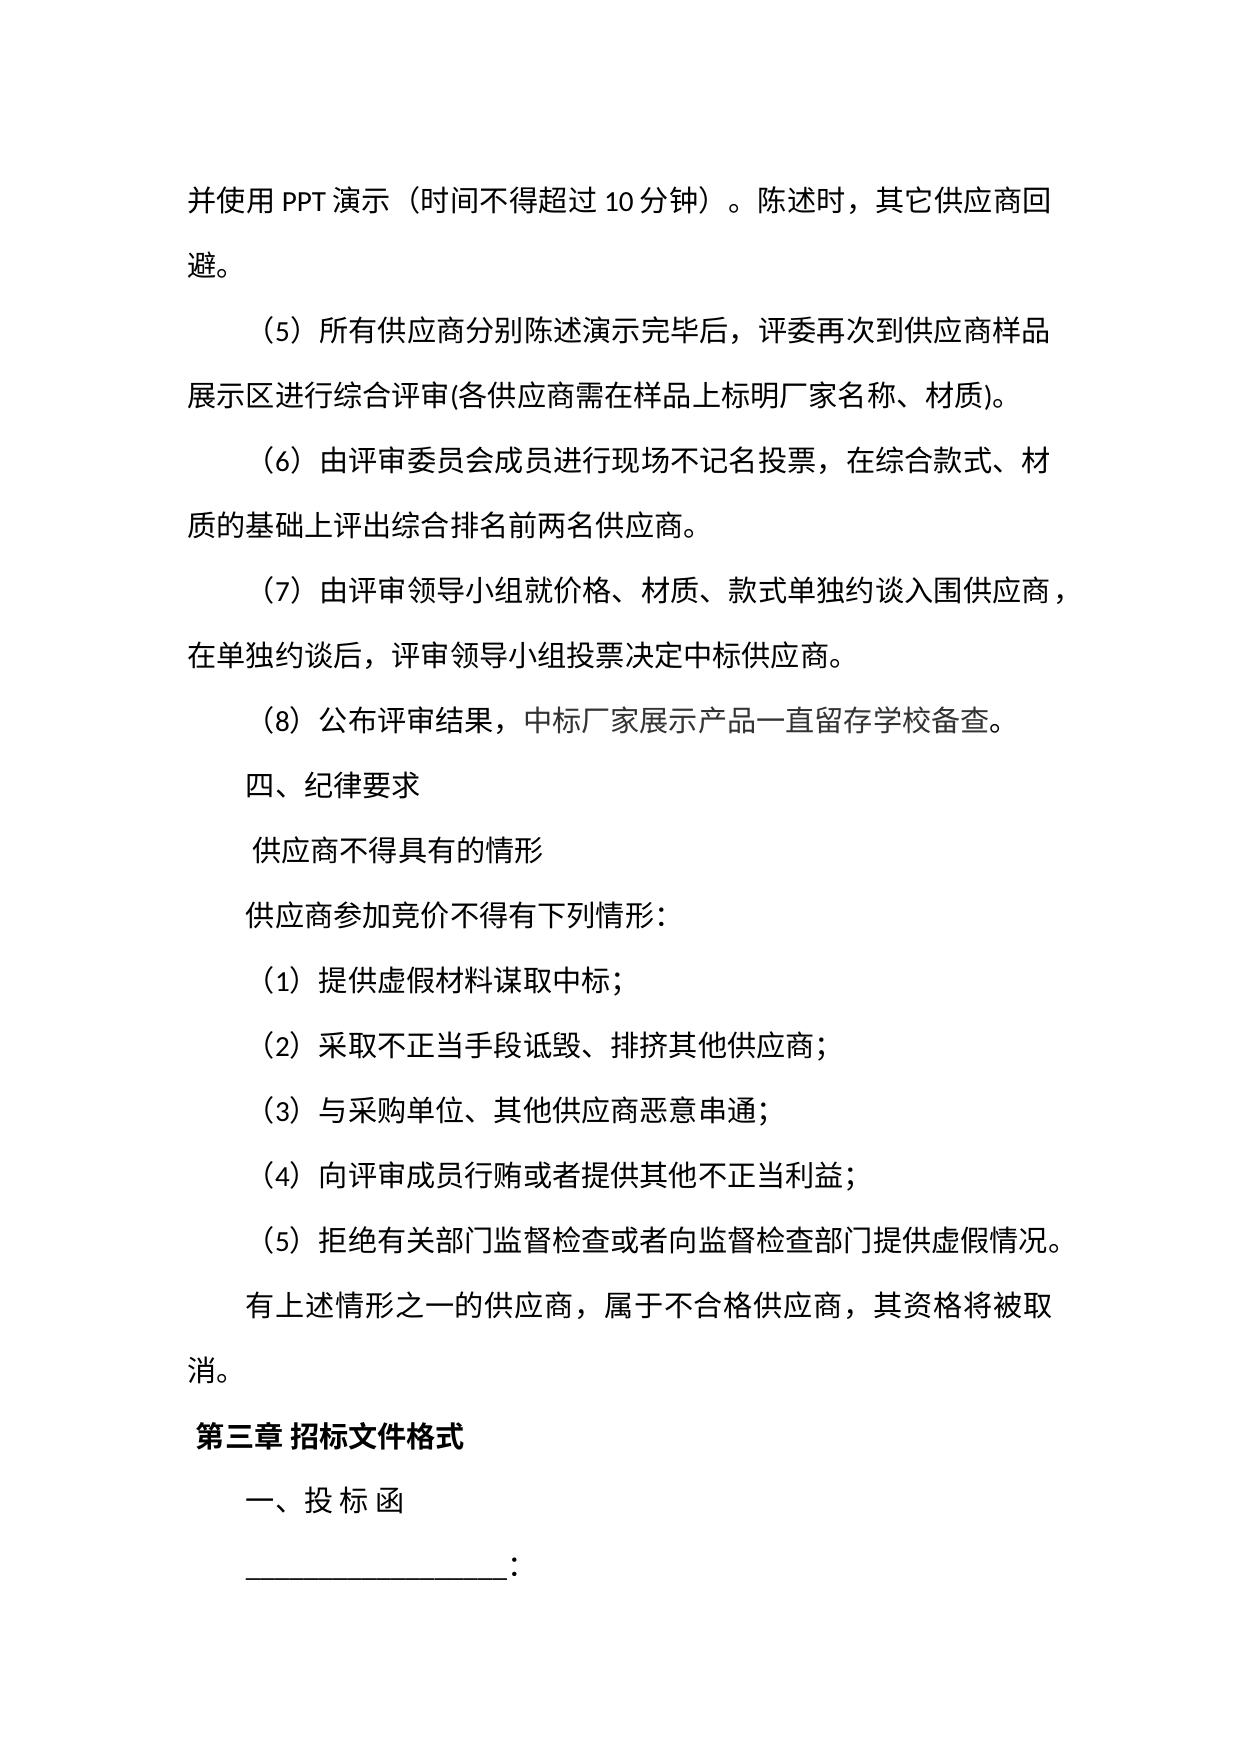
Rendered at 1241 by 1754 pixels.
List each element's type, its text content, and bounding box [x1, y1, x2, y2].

text （4）向评审成员行贿或者提供其他不正当利益； [187, 1141, 1053, 1206]
text （5）拒绝有关部门监督检查或者向监督检查部门提供虚假情况。 [187, 1206, 1053, 1271]
text （7）由评审领导小组就价格、材质、款式单独约谈入围供应商，在单独约谈后，评审领导小组投票决定中标供应商。 [187, 556, 1053, 686]
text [187, 166, 1053, 296]
text __________________： [187, 1531, 1053, 1596]
text （3）与采购单位、其他供应商恶意串通； [187, 1076, 1053, 1141]
text 供应商参加竞价不得有下列情形： [187, 881, 1053, 946]
text 四、纪律要求 [187, 751, 1053, 816]
text 有上述情形之一的供应商，属于不合格供应商，其资格将被取消。 [187, 1271, 1053, 1401]
text （8）公布评审结果，中标厂家展示产品一直留存学校备查。 [187, 686, 1053, 751]
text 供应商不得具有的情形 [187, 816, 1053, 881]
text 一、投 标 函 [187, 1466, 1053, 1531]
text （2）采取不正当手段诋毁、排挤其他供应商； [187, 1011, 1053, 1076]
text （5）所有供应商分别陈述演示完毕后，评委再次到供应商样品展示区进行综合评审(各供应商需在样品上标明厂家名称、材质)。 [187, 296, 1053, 426]
text （1）提供虚假材料谋取中标； [187, 946, 1053, 1011]
text （6）由评审委员会成员进行现场不记名投票，在综合款式、材质的基础上评出综合排名前两名供应商。 [187, 426, 1053, 556]
text 第三章 招标文件格式 [187, 1401, 1053, 1466]
